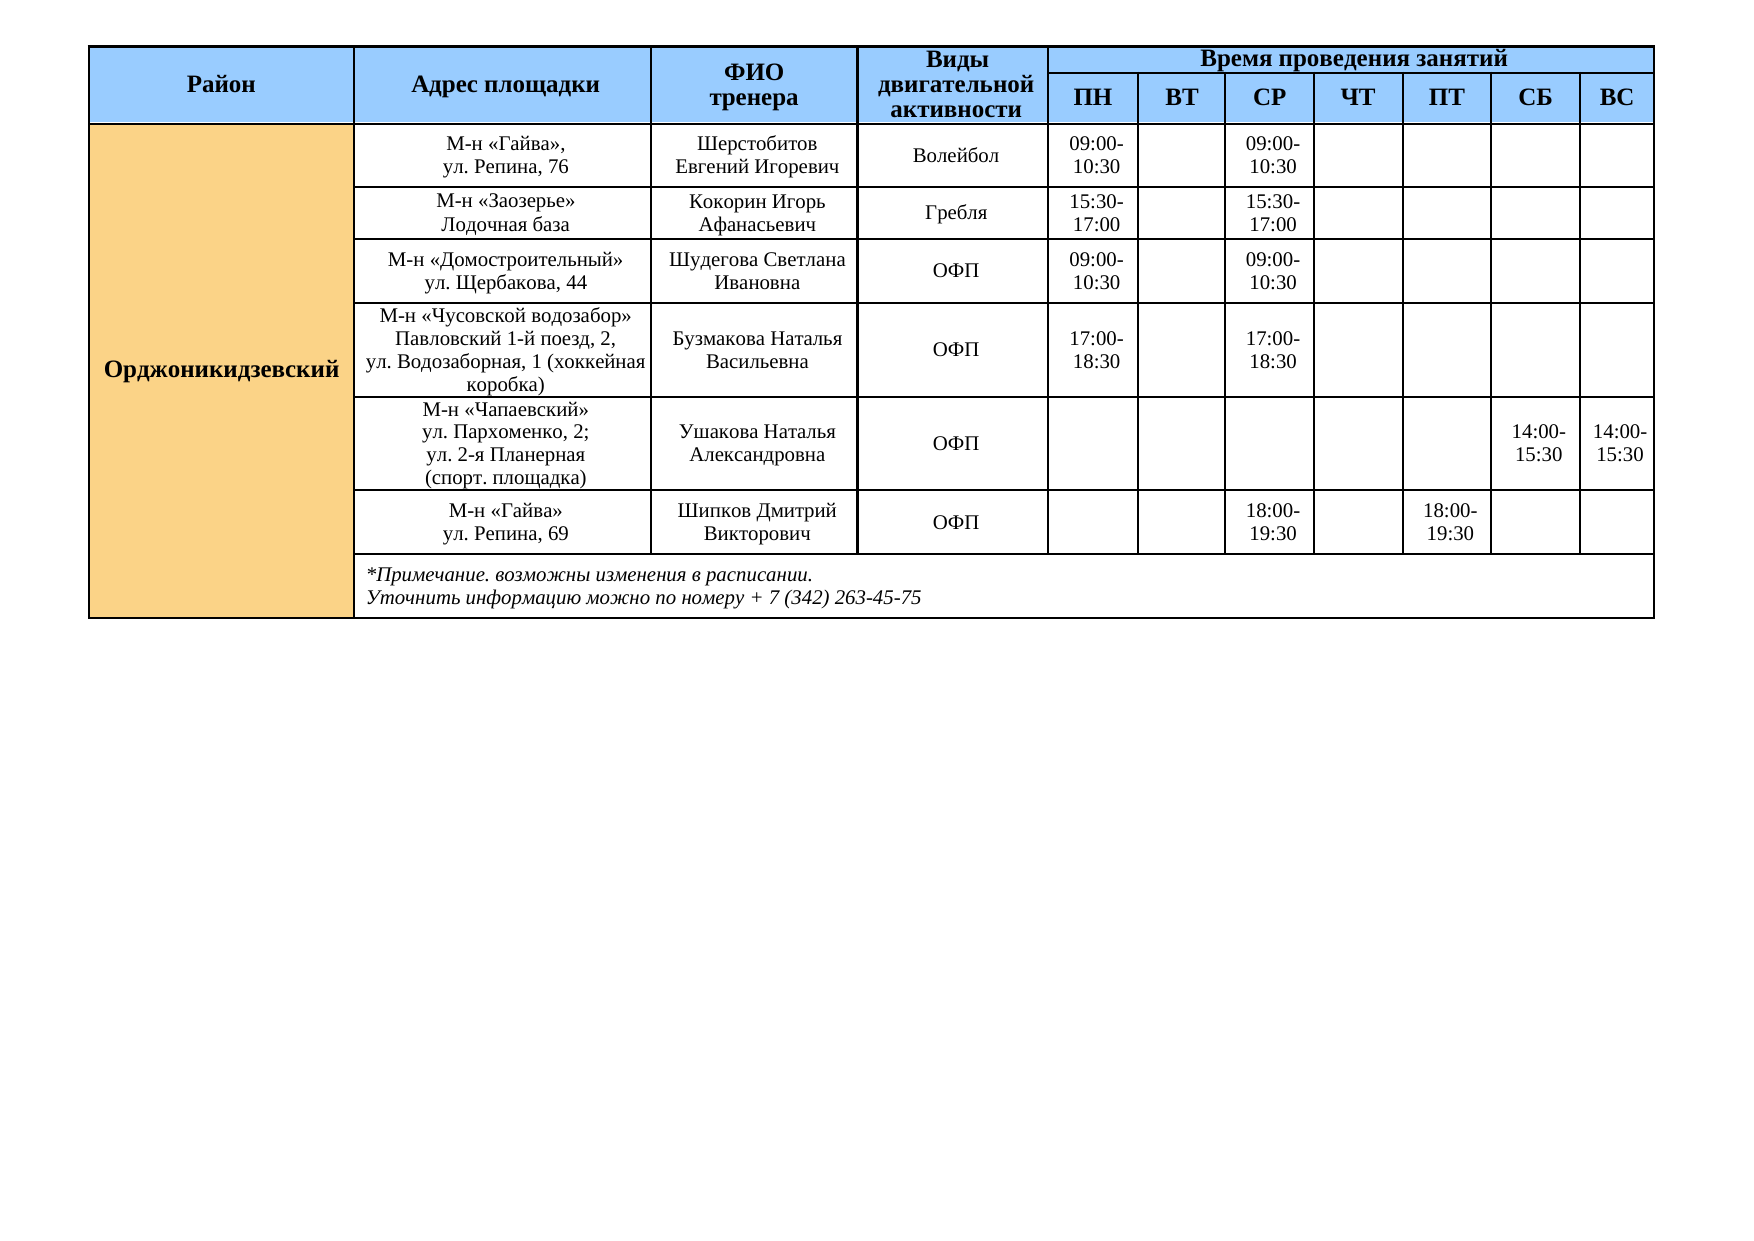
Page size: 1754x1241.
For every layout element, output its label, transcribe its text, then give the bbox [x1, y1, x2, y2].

table_cell ОФП [859, 398, 1047, 489]
table_cell [1581, 491, 1653, 553]
table_cell [1581, 125, 1653, 186]
table_cell Ушакова Наталья Александровна [652, 398, 856, 489]
table_header ФИО тренера [652, 48, 856, 122]
table_cell ОФП [859, 240, 1047, 302]
table_cell М-н «Чапаевский» ул. Пархоменко, 2; ул. 2-я Планерная (спорт. площадка) [355, 398, 650, 489]
table_cell [1404, 304, 1490, 396]
table_cell М-н «Гайва» ул. Репина, 69 [355, 491, 650, 553]
table_cell [1404, 398, 1490, 489]
table_cell [1315, 491, 1402, 553]
table_cell [1492, 240, 1579, 302]
table_cell Гребля [859, 188, 1047, 238]
table_cell 14:00- 15:30 [1581, 398, 1653, 489]
table_cell ВТ [1139, 74, 1224, 122]
table_cell ОФП [859, 304, 1047, 396]
table_cell 09:00-10:30 [1049, 125, 1137, 186]
table_cell 09:00-10:30 [1049, 240, 1137, 302]
table_cell М-н «Чусовской водозабор» Павловский 1-й поезд, 2, ул. Водозаборная, 1 (хоккейная коробка) [355, 304, 466, 396]
table_cell [1315, 240, 1402, 302]
table_cell [1492, 125, 1579, 186]
table_cell [1226, 398, 1313, 489]
table_cell ОФП [859, 491, 1047, 553]
table_cell [1492, 304, 1579, 396]
table_cell Шерстобитов Евгений Игоревич [652, 125, 856, 186]
table_cell [1404, 125, 1490, 186]
table_cell [1581, 188, 1653, 238]
table_cell ПТ [1404, 74, 1490, 122]
table_cell ВС [1581, 74, 1653, 122]
table_cell [1492, 491, 1579, 553]
table_cell 17:00-18:30 [1049, 304, 1137, 396]
table_cell [1581, 304, 1653, 396]
table_cell [1492, 188, 1579, 238]
table_cell [1139, 491, 1224, 553]
table_cell [1404, 240, 1490, 302]
table_cell 14:00- 15:30 [1492, 398, 1579, 489]
table_cell [1049, 398, 1137, 489]
table_cell [1315, 125, 1402, 186]
table_header Район [90, 48, 353, 122]
table_cell [1049, 491, 1137, 553]
table_cell Бузмакова Наталья Васильевна [652, 304, 856, 396]
table_cell [1315, 398, 1402, 489]
table_cell 18:00-19:30 [1404, 491, 1490, 553]
table_cell Шипков Дмитрий Викторович [652, 491, 856, 553]
table_cell [1139, 398, 1224, 489]
table_cell *Примечание. возможны изменения в расписании. Уточнить информацию можно по номеру + 7 (342) 263-45-75 [355, 555, 1653, 617]
table_cell М-н «Гайва», ул. Репина, 76 [355, 125, 650, 186]
table_cell 15:30-17:00 [1049, 188, 1137, 238]
table_cell [1581, 240, 1653, 302]
table_cell 15:30-17:00 [1226, 188, 1313, 238]
table_cell [1404, 188, 1490, 238]
table_cell М-н «Заозерье» Лодочная база [355, 188, 650, 238]
table_cell СБ [1492, 74, 1579, 122]
table_cell Волейбол [859, 125, 1047, 186]
table_cell М-н «Чусовской водозабор» Павловский 1-й поезд, 2, ул. Водозаборная, 1 (хоккейная коробка) [545, 304, 650, 396]
table_cell Орджоникидзевский [90, 125, 353, 617]
table_cell М-н «Домостроительный» ул. Щербакова, 44 [355, 240, 650, 302]
table_cell [1139, 240, 1224, 302]
table_cell [1139, 125, 1224, 186]
table_header Адрес площадки [355, 48, 650, 122]
table_cell 18:00-19:30 [1226, 491, 1313, 553]
table_header Время проведения занятий [1049, 48, 1653, 72]
table_cell [1315, 304, 1402, 396]
table_cell 09:00-10:30 [1226, 240, 1313, 302]
table_cell СР [1226, 74, 1313, 122]
table_cell [1315, 188, 1402, 238]
table_cell Кокорин Игорь Афанасьевич [652, 188, 856, 238]
table_header Виды двигательной активности [859, 48, 1047, 122]
table_cell Шудегова Светлана Ивановна [652, 240, 856, 302]
table_cell [1139, 304, 1224, 396]
table_cell ЧТ [1315, 74, 1402, 122]
table_cell 09:00-10:30 [1226, 125, 1313, 186]
table_cell 17:00-18:30 [1226, 304, 1313, 396]
table_cell [1139, 188, 1224, 238]
